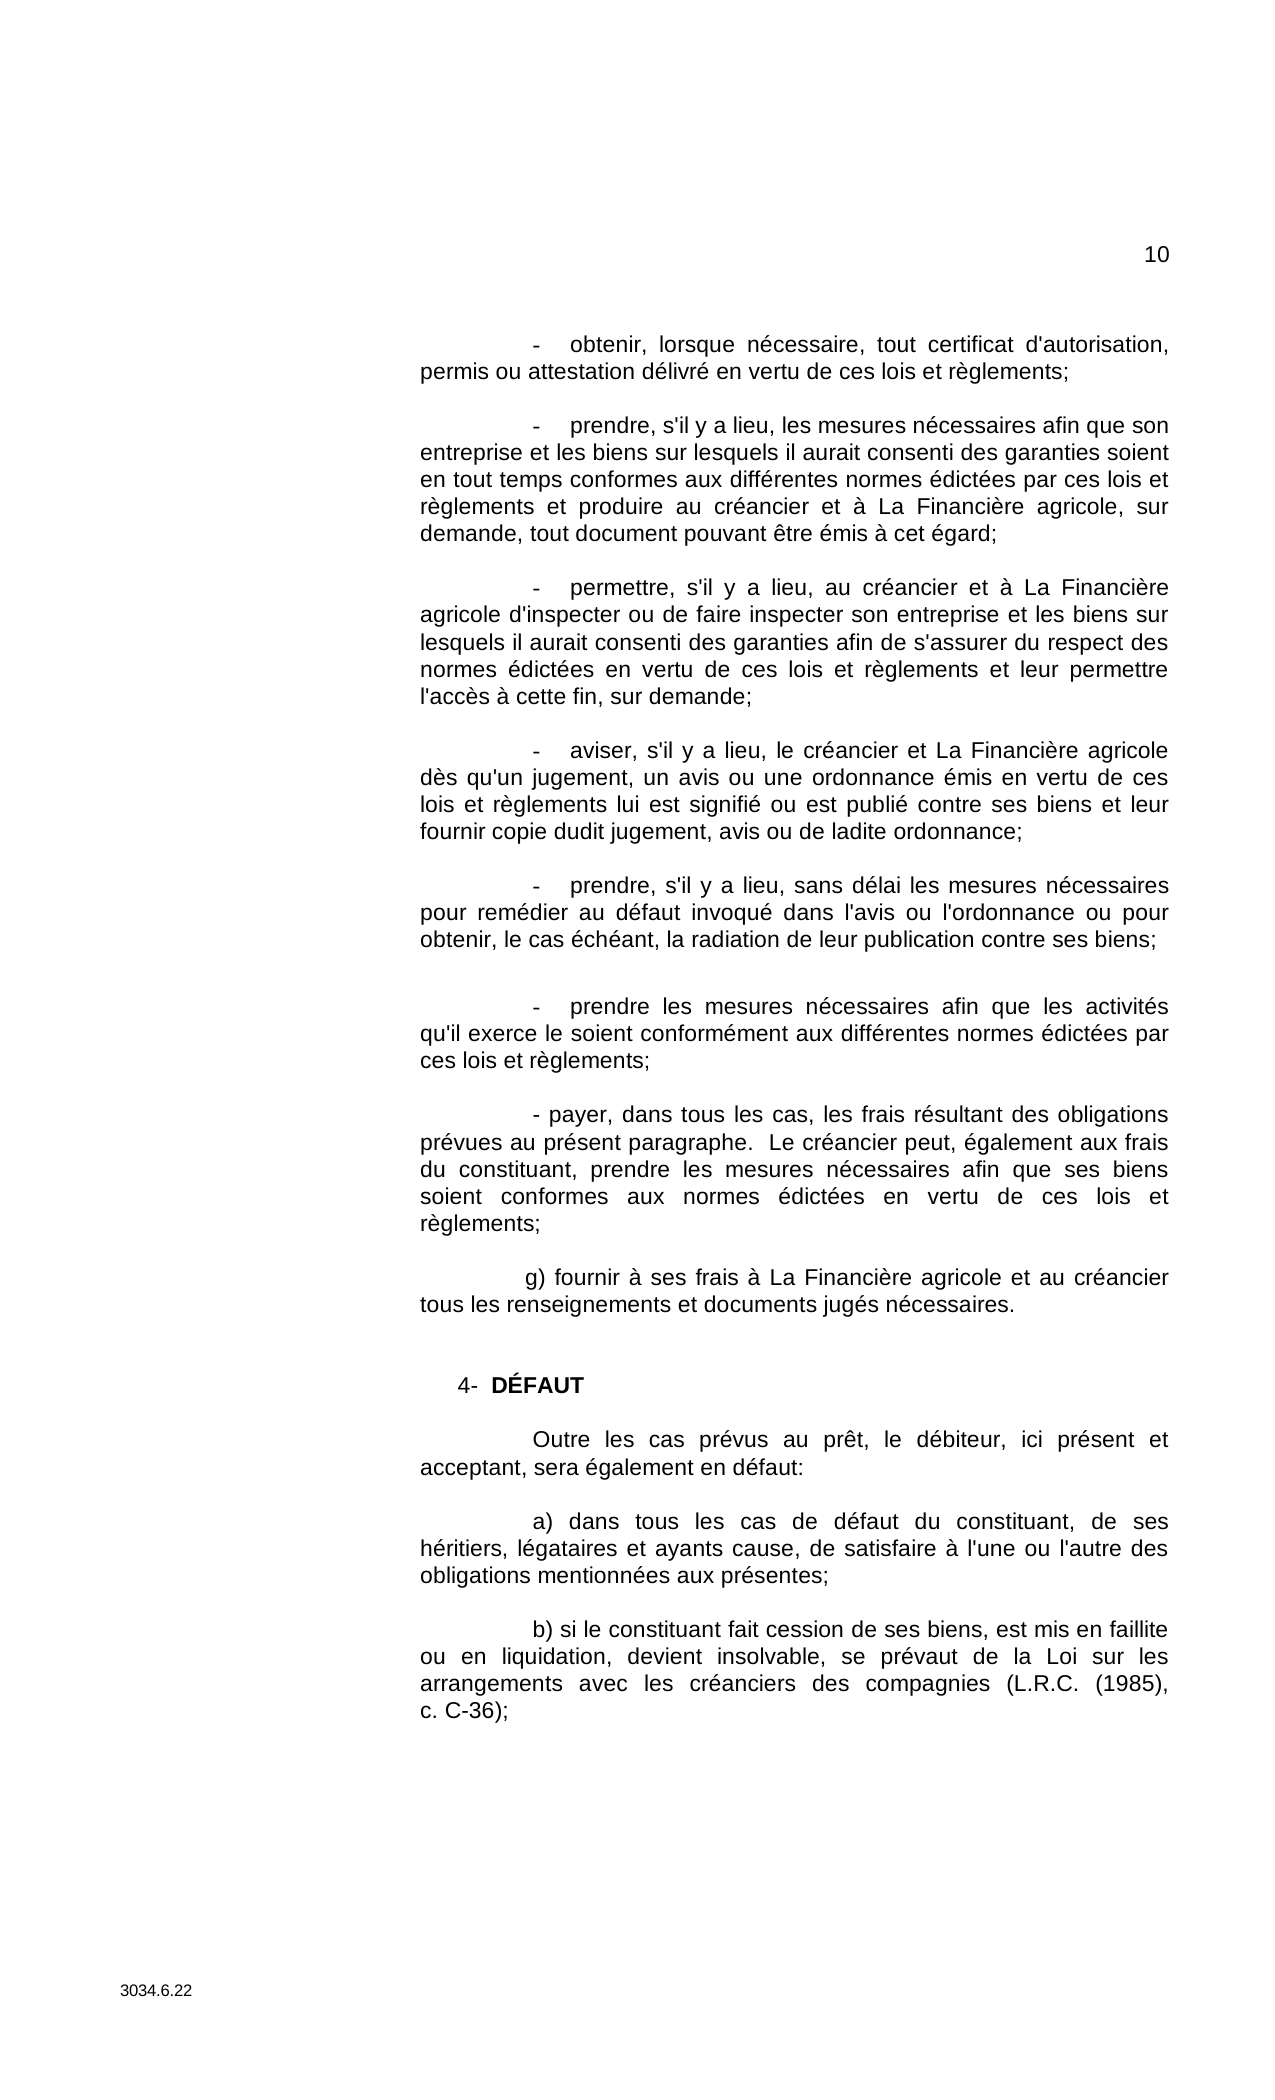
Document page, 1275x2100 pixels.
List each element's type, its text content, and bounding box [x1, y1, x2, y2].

list aviser, s'il y a lieu, le créancier et La Financière agricole dès qu'un jugement, un avis ou une ordonnance émis en vertu de ces lois et règlements lui est signifié ou est publié contre ses biens et leur fournir copie dudit jugement, avis ou de ladite ordonnance; [420, 736, 1170, 844]
text b) si le constituant fait cession de ses biens, est mis en faillite ou en liquidation, devient insolvable, se prévaut de la Loi sur les arrangements avec les créanciers des compagnies (L.R.C. (1985), c. C-36); [420, 1615, 1170, 1724]
list prendre, s'il y a lieu, sans délai les mesures nécessaires pour remédier au défaut invoqué dans l'avis ou l'ordonnance ou pour obtenir, le cas échéant, la radiation de leur publication contre ses biens; [420, 872, 1170, 953]
list prendre les mesures nécessaires afin que les activités qu'il exerce le soient conformément aux différentes normes édictées par ces lois et règlements; [420, 992, 1170, 1074]
text Outre les cas prévus au prêt, le débiteur, ici présent et acceptant, sera également en défaut: [420, 1426, 1170, 1480]
list permettre, s'il y a lieu, au créancier et à La Financière agricole d'inspecter ou de faire inspecter son entreprise et les biens sur lesquels il aurait consenti des garanties afin de s'assurer du respect des normes édictées en vertu de ces lois et règlements et leur permettre l'accès à cette fin, sur demande; [420, 574, 1170, 709]
text a) dans tous les cas de défaut du constituant, de ses héritiers, légataires et ayants cause, de satisfaire à l'une ou l'autre des obligations mentionnées aux présentes; [420, 1507, 1170, 1588]
text g) fournir à ses frais à La Financière agricole et au créancier tous les renseignements et documents jugés nécessaires. [420, 1263, 1170, 1317]
text - payer, dans tous les cas, les frais résultant des obligations prévues au présent paragraphe. Le créancier peut, également aux frais du constituant, prendre les mesures nécessaires afin que ses biens soient conformes aux normes édictées en vertu de ces lois et règlements; [420, 1101, 1170, 1236]
list obtenir, lorsque nécessaire, tout certificat d'autorisation, permis ou attestation délivré en vertu de ces lois et règlements; [420, 330, 1170, 384]
text 4- DÉFAUT [420, 1372, 1170, 1399]
list prendre, s'il y a lieu, les mesures nécessaires afin que son entreprise et les biens sur lesquels il aurait consenti des garanties soient en tout temps conformes aux différentes normes édictées par ces lois et règlements et produire au créancier et à La Financière agricole, sur demande, tout document pouvant être émis à cet égard; [420, 411, 1170, 547]
